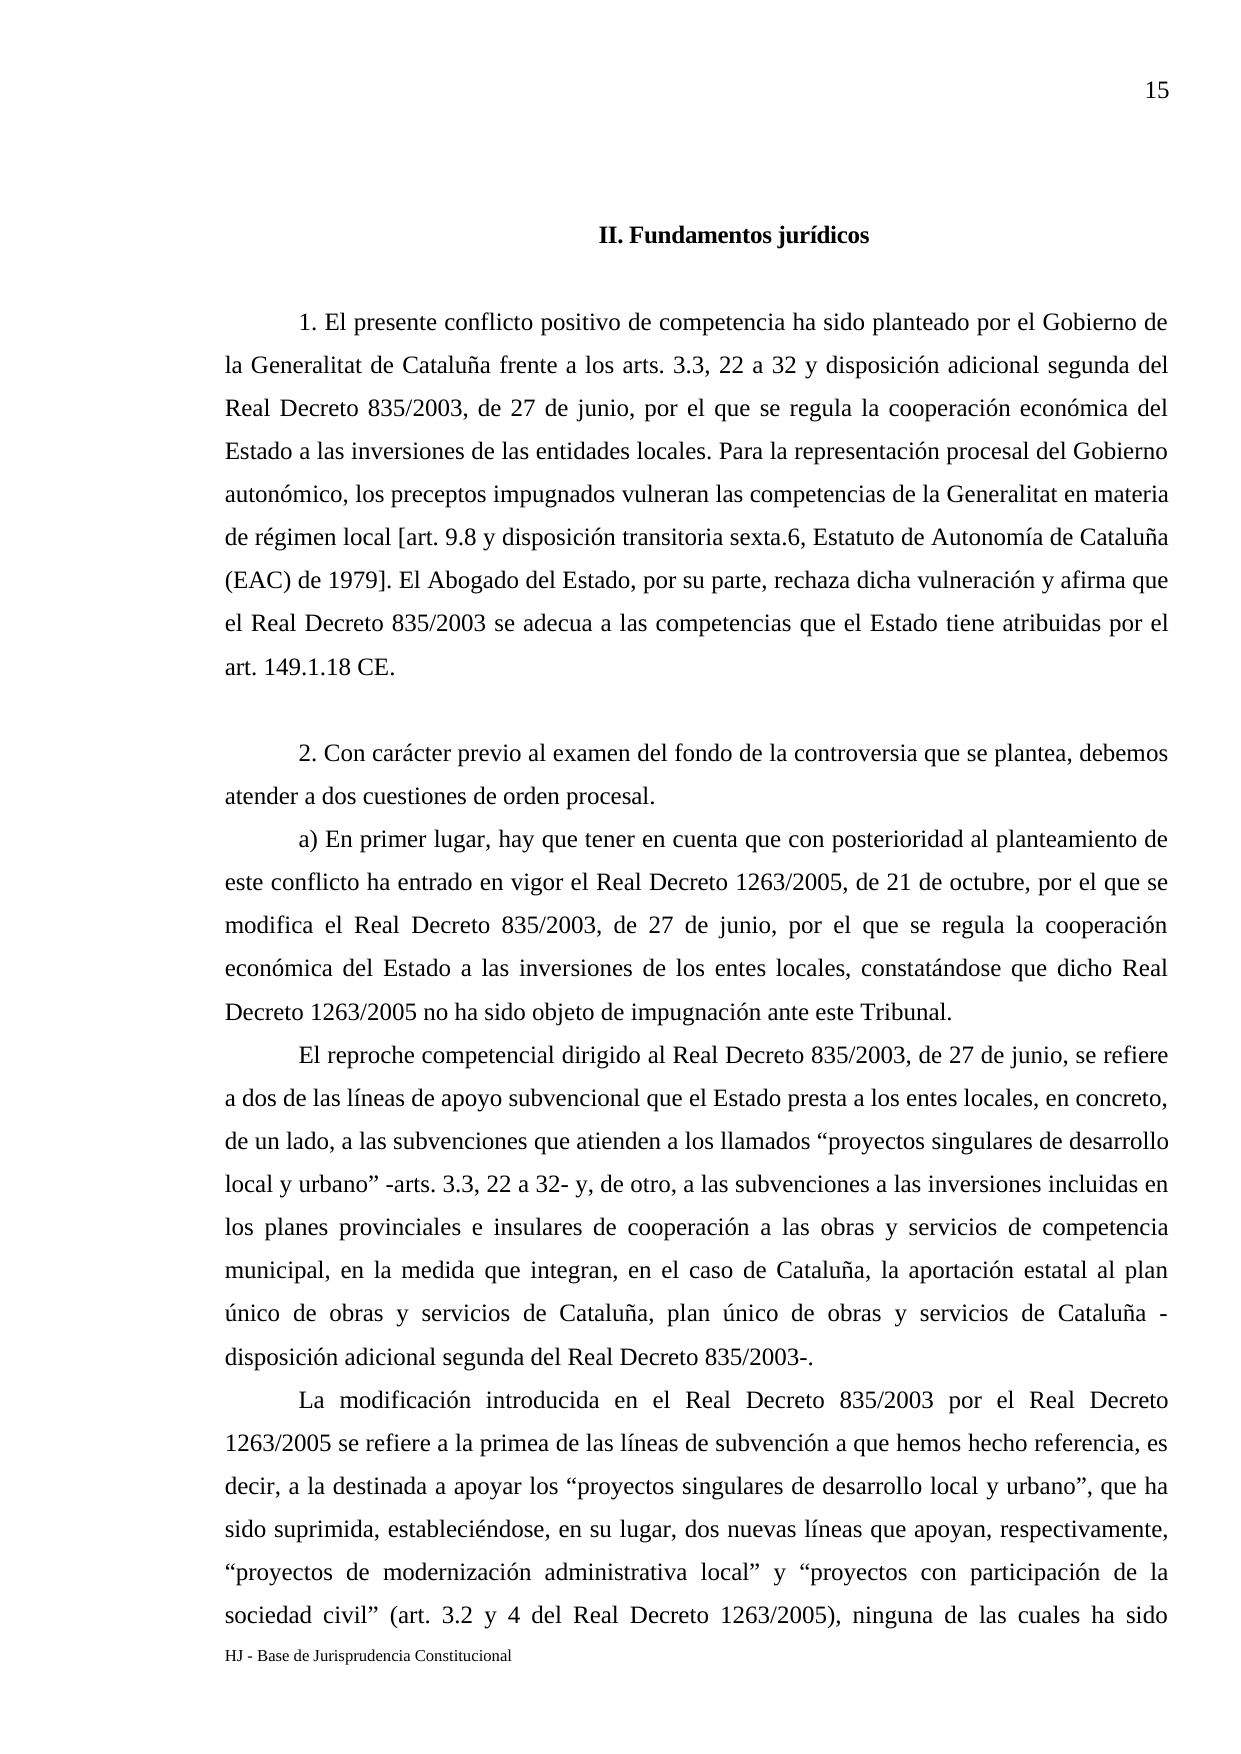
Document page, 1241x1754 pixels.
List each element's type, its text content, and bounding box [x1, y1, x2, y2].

text 1. El presente conflicto positivo de competencia ha sido planteado por el Gobierno de la Generalitat de Cataluña frente a los arts. 3.3, 22 a 32 y disposición adicional segunda del Real Decreto 835/2003, de 27 de junio, por el que se regula la cooperación económica del Estado a las inversiones de las entidades locales. Para la representación procesal del Gobierno autonómico, los preceptos impugnados vulneran las competencias de la Generalitat en materia de régimen local [art. 9.8 y disposición transitoria sexta.6, Estatuto de Autonomía de Cataluña (EAC) de 1979]. El Abogado del Estado, por su parte, rechaza dicha vulneración y afirma que el Real Decreto 835/2003 se adecua a las competencias que el Estado tiene atribuidas por el art. 149.1.18 CE. [224, 307, 1169, 680]
text a) En primer lugar, hay que tener en cuenta que con posterioridad al planteamiento de este conflicto ha entrado en vigor el Real Decreto 1263/2005, de 21 de octubre, por el que se modifica el Real Decreto 835/2003, de 27 de junio, por el que se regula la cooperación económica del Estado a las inversiones de los entes locales, constatándose que dicho Real Decreto 1263/2005 no ha sido objeto de impugnación ante este Tribunal. [224, 824, 1169, 1025]
text El reproche competencial dirigido al Real Decreto 835/2003, de 27 de junio, se refiere a dos de las líneas de apoyo subvencional que el Estado presta a los entes locales, en concreto, de un lado, a las subvenciones que atienden a los llamados “proyectos singulares de desarrollo local y urbano” -arts. 3.3, 22 a 32- y, de otro, a las subvenciones a las inversiones incluidas en los planes provinciales e insulares de cooperación a las obras y servicios de competencia municipal, en la medida que integran, en el caso de Cataluña, la aportación estatal al plan único de obras y servicios de Cataluña, plan único de obras y servicios de Cataluña -disposición adicional segunda del Real Decreto 835/2003-. [224, 1040, 1169, 1370]
subtitle II. Fundamentos jurídicos [224, 220, 1169, 249]
text 2. Con carácter previo al examen del fondo de la controversia que se plantea, debemos atender a dos cuestiones de orden procesal. [224, 738, 1169, 810]
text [224, 1385, 1169, 1629]
